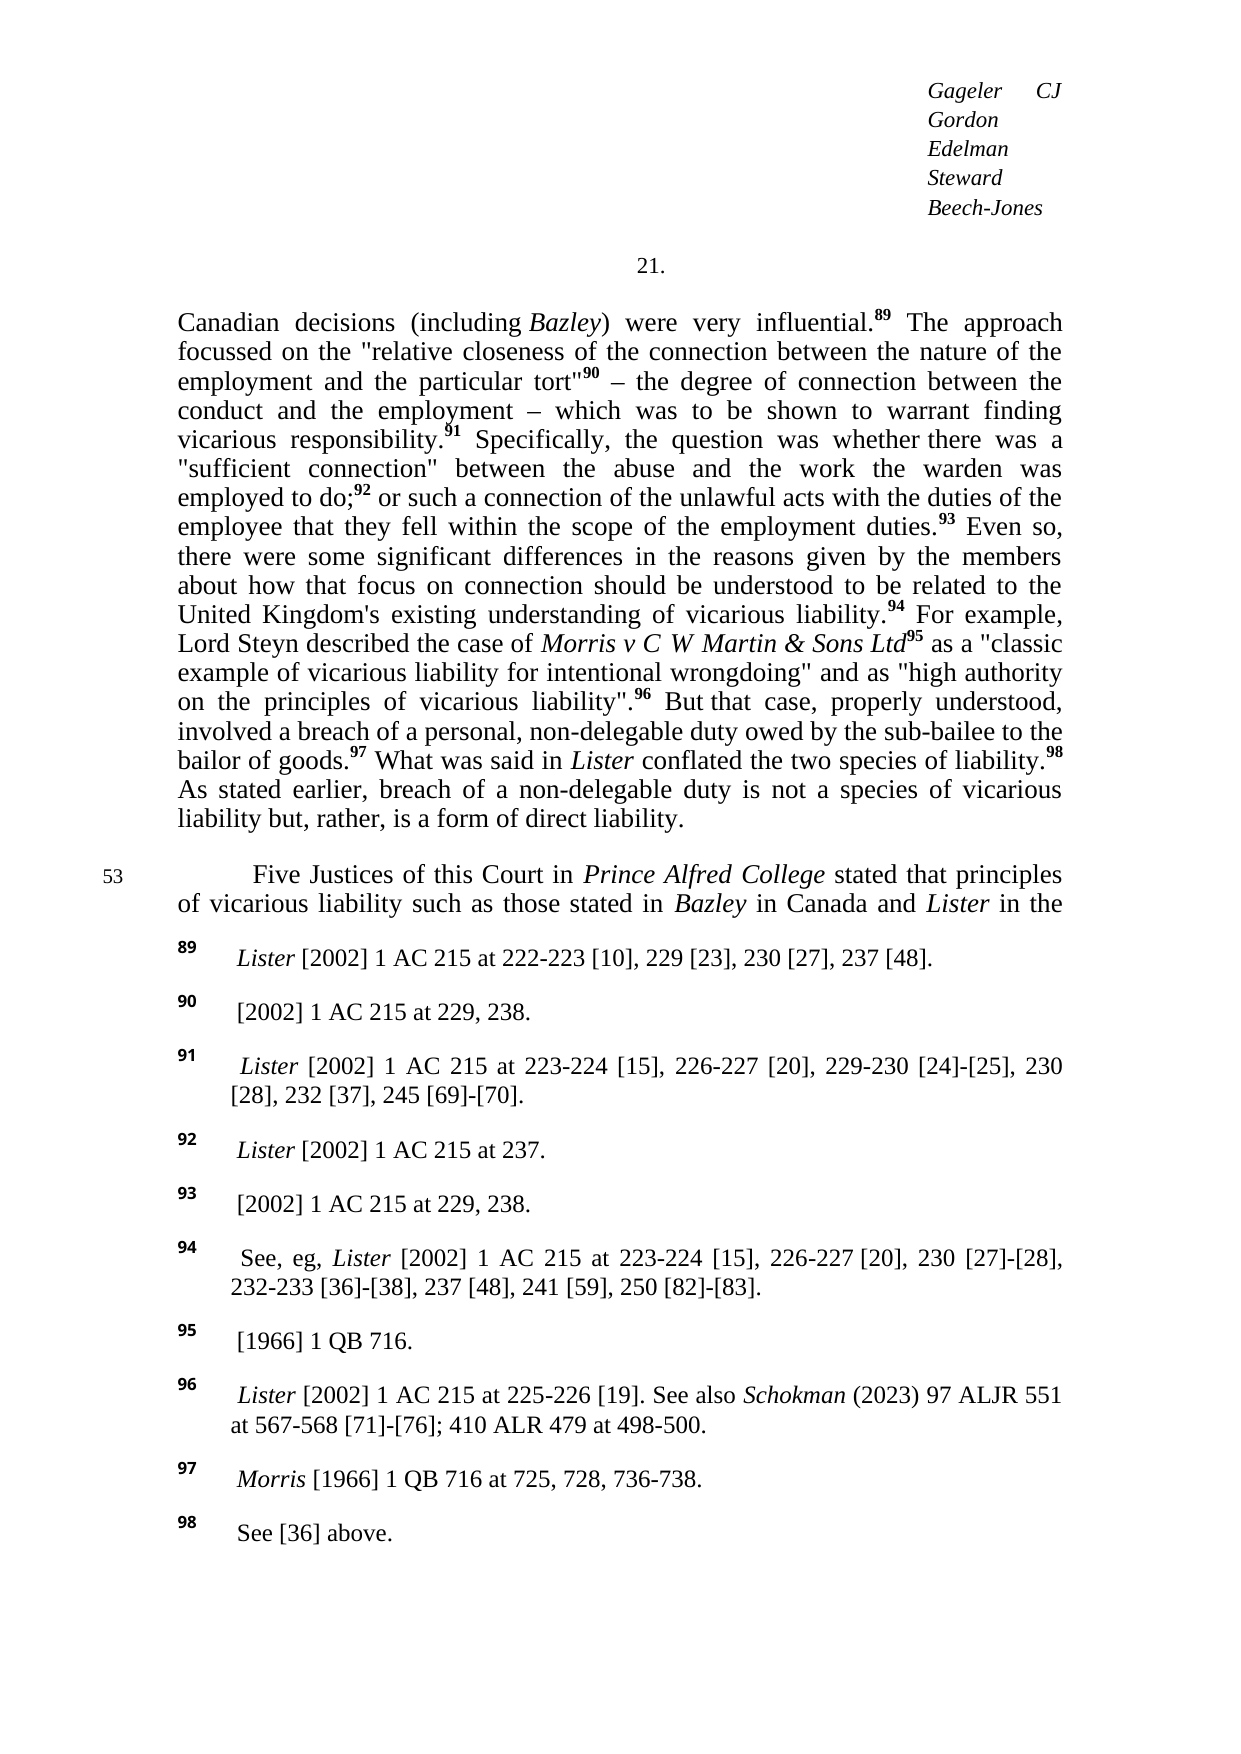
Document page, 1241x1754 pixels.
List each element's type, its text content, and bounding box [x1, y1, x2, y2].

list Then, in 2002, a decision of the House of Lords in Lister v Hesley Hall Ltd, another employment case in which an employer was found vicariously liable for its employee warden's sexual assaults, went further. The previous Canadian decisions (including Bazley) were very influential. The approach focussed on the "relative closeness of the connection between the nature of the employment and the particular tort" – the degree of connection between the conduct and the employment – which was to be shown to warrant finding vicarious responsibility. Specifically, the question was whether there was a "sufficient connection" between the abuse and the work the warden was employed to do; or such a connection of the unlawful acts with the duties of the employee that they fell within the scope of the employment duties. Even so, there were some significant differences in the reasons given by the members about how that focus on connection should be understood to be related to the United Kingdom's existing understanding of vicarious liability. For example, Lord Steyn described the case of Morris v C W Martin & Sons Ltd as a "classic example of vicarious liability for intentional wrongdoing" and as "high authority on the principles of vicarious liability". But that case, properly understood, involved a breach of a personal, non-delegable duty owed by the sub-bailee to the bailor of goods. What was said in Lister conflated the two species of liability. As stated earlier, breach of a non-delegable duty is not a species of vicarious liability but, rather, is a form of direct liability. [102, 308, 1063, 833]
list Five Justices of this Court in Prince Alfred College stated that principles of vicarious liability such as those stated in Bazley in Canada and Lister in the United Kingdom "do not reflect the current state of the law in Australia". That approach was not new. This Court took an important turn in 2003 in Lepore when it rejected the vicarious liability reasoning in Bazley and in Lister. [102, 860, 1063, 919]
